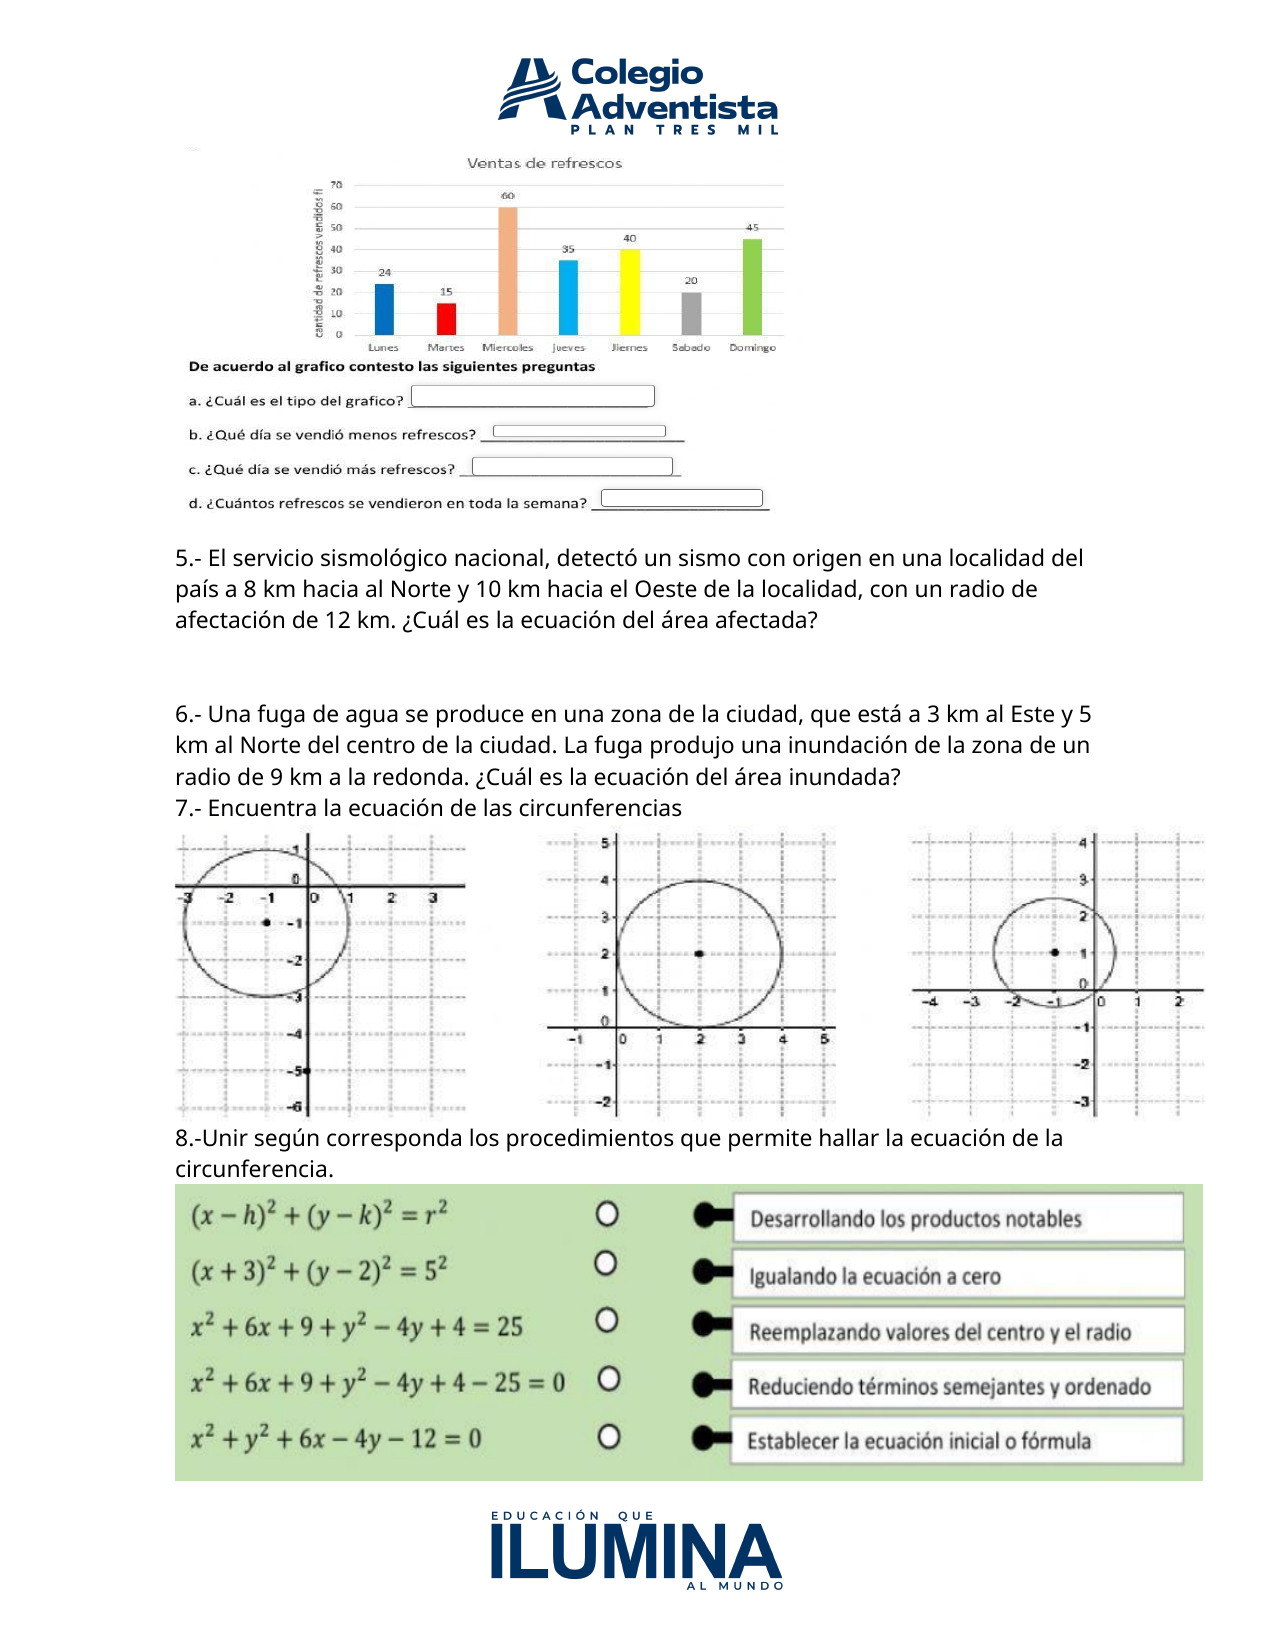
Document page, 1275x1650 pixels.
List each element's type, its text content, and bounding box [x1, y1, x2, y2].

text 6.- Una fuga de agua se produce en una zona de la ciudad, que está a 3 km al Este y 5 km al Norte del centro de la ciudad. La fuga produjo una inundación de la zona de un radio de 9 km a la redonda. ¿Cuál es la ecuación del área inundada? [175, 698, 1100, 792]
picture [175, 37, 812, 513]
picture [456, 1491, 819, 1613]
picture [175, 823, 1220, 1122]
picture [175, 1184, 1203, 1481]
text 7.- Encuentra la ecuación de las circunferencias [175, 792, 1100, 823]
text 5.- El servicio sismológico nacional, detectó un sismo con origen en una localidad del país a 8 km hacia al Norte y 10 km hacia el Oeste de la localidad, con un radio de afectación de 12 km. ¿Cuál es la ecuación del área afectada? [175, 542, 1100, 636]
text 8.-Unir según corresponda los procedimientos que permite hallar la ecuación de la circunferencia. [175, 1122, 1100, 1184]
